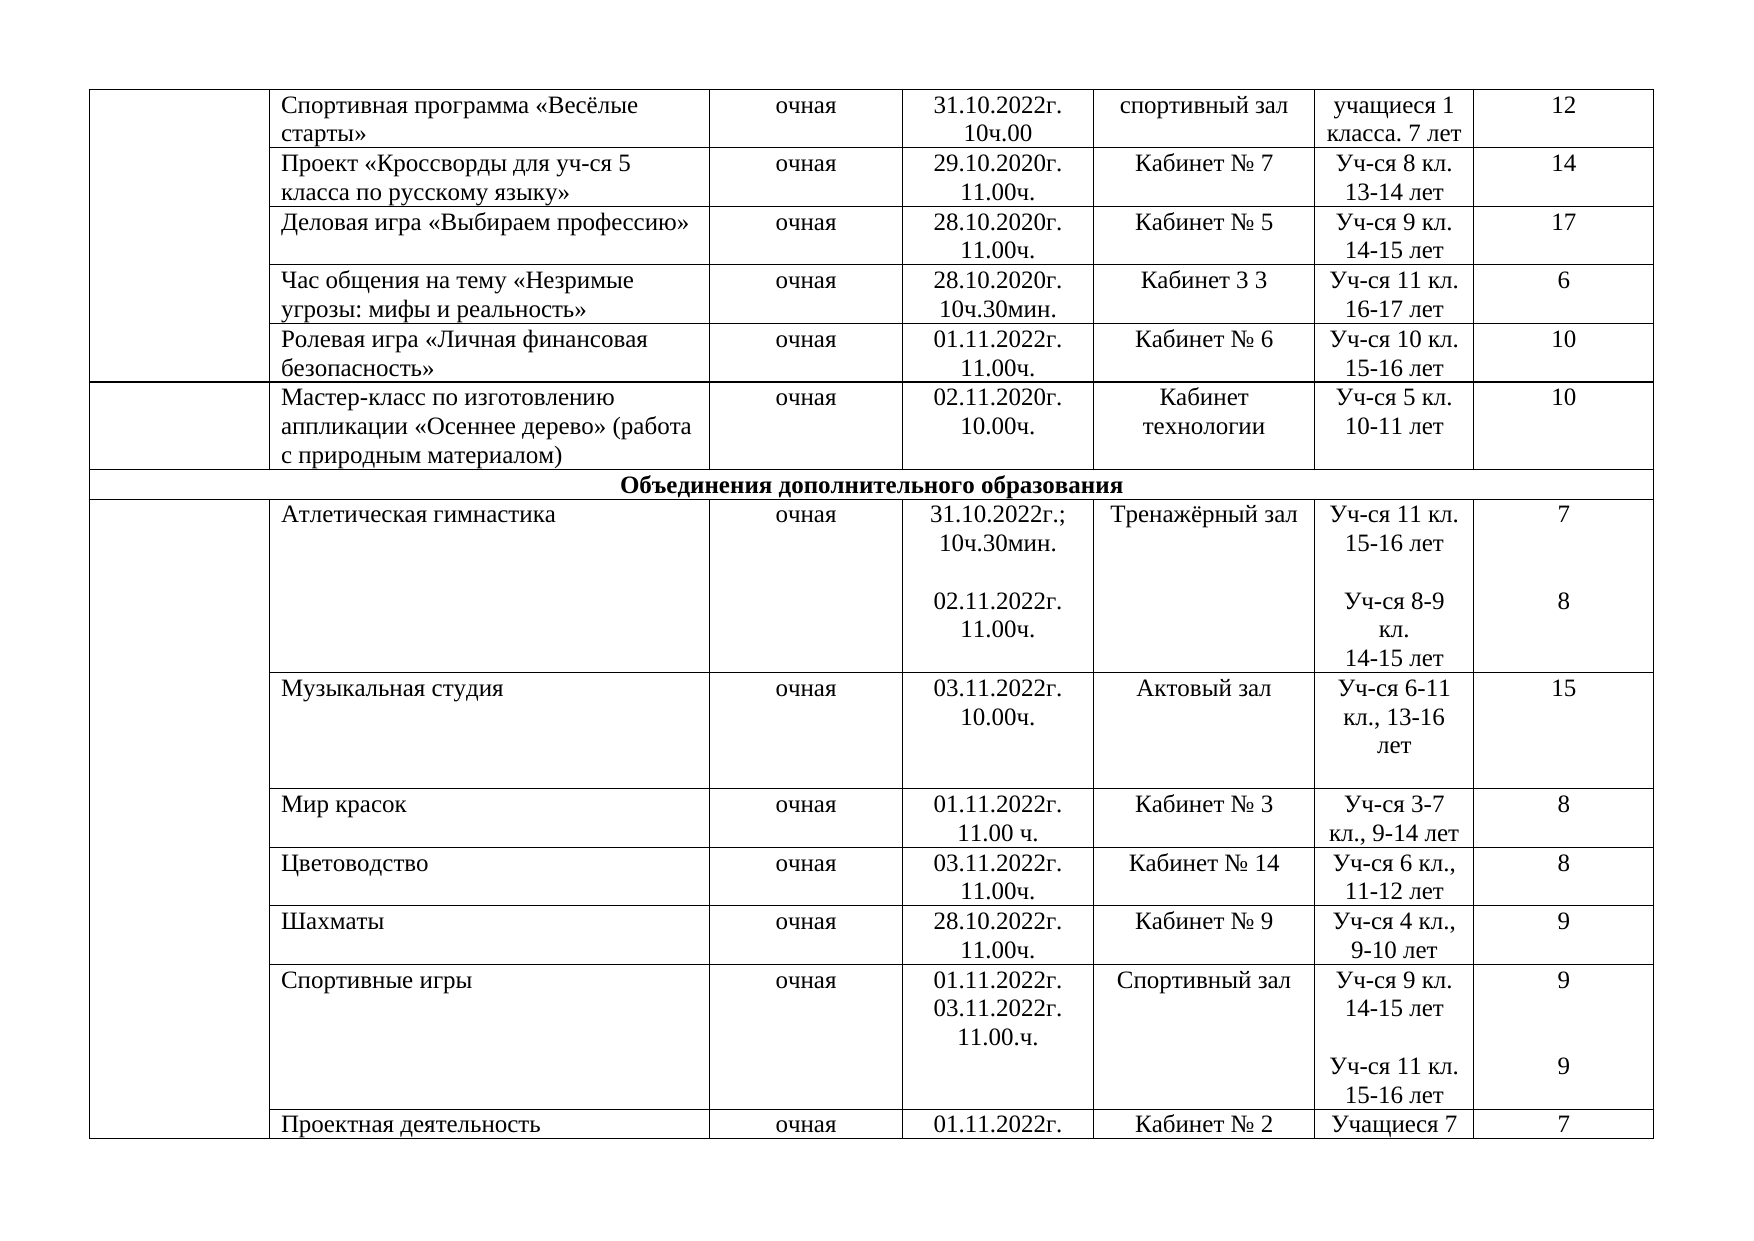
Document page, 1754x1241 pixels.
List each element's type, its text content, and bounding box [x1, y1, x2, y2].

table_cell Кабинет № 2 [1094, 1110, 1314, 1138]
table_cell Уч-ся 11 кл. 15-16 лет Уч-ся 8-9 кл. 14-15 лет [1315, 500, 1473, 672]
table_cell Кабинет № 3 [1094, 789, 1314, 847]
table_cell очная [710, 148, 902, 206]
table_cell Музыкальная студия [270, 673, 709, 788]
table_cell 9 9 [1474, 965, 1653, 1108]
table_cell 9 [1474, 906, 1653, 964]
table_cell Кабинет № 9 [1094, 906, 1314, 964]
table_cell Уч-ся 8 кл. 13-14 лет [1315, 148, 1473, 206]
table_cell учащиеся 1 класса. 7 лет [1315, 90, 1473, 147]
table_cell [90, 383, 269, 469]
table_cell очная [710, 383, 902, 469]
table_cell Кабинет № 14 [1094, 848, 1314, 905]
table_cell очная [710, 906, 902, 964]
table_cell Атлетическая гимнастика [270, 500, 709, 672]
table_cell 10 [1474, 383, 1653, 469]
table_cell 31.10.2022г.; 10ч.30мин. 02.11.2022г. 11.00ч. [903, 500, 1093, 672]
table_cell Шахматы [270, 906, 709, 964]
table_cell Уч-ся 10 кл. 15-16 лет [1315, 324, 1473, 381]
table_cell очная [710, 500, 902, 672]
table_cell Кабинет 3 3 [1094, 265, 1314, 323]
table_cell Уч-ся 9 кл. 14-15 лет Уч-ся 11 кл. 15-16 лет [1315, 965, 1473, 1108]
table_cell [903, 1110, 1093, 1138]
table_cell очная [710, 848, 902, 905]
table_cell 29.10.2020г. 11.00ч. [903, 148, 1093, 206]
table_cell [270, 1110, 709, 1138]
table_cell очная [710, 265, 902, 323]
table_cell очная [710, 1110, 902, 1138]
table_cell 28.10.2020г. 10ч.30мин. [903, 265, 1093, 323]
table_cell Спортивный зал [1094, 965, 1314, 1108]
table_cell 01.11.2022г. 03.11.2022г. 11.00.ч. [903, 965, 1093, 1108]
table_cell [90, 500, 269, 1138]
table_cell 8 [1474, 789, 1653, 847]
table_cell Уч-ся 3-7 кл., 9-14 лет [1315, 789, 1473, 847]
table_cell 01.11.2022г. 11.00ч. [903, 324, 1093, 381]
table_cell Кабинет технологии [1094, 383, 1314, 469]
table_cell Тренажёрный зал [1094, 500, 1314, 672]
table_cell 03.11.2022г. 10.00ч. [903, 673, 1093, 788]
table_cell очная [710, 207, 902, 264]
table_cell 28.10.2022г. 11.00ч. [903, 906, 1093, 964]
table_cell Кабинет № 5 [1094, 207, 1314, 264]
table_cell 7 [1474, 1110, 1653, 1138]
table_cell Уч-ся 6-11 кл., 13-16 лет [1315, 673, 1473, 788]
table_cell Кабинет № 7 [1094, 148, 1314, 206]
table_cell 14 [1474, 148, 1653, 206]
table_cell Уч-ся 9 кл. 14-15 лет [1315, 207, 1473, 264]
table_cell спортивный зал [1094, 90, 1314, 147]
table_cell 15 [1474, 673, 1653, 788]
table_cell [1315, 1110, 1473, 1138]
table_cell 12 [1474, 90, 1653, 147]
table_cell 28.10.2020г. 11.00ч. [903, 207, 1093, 264]
table_cell 01.11.2022г. 11.00 ч. [903, 789, 1093, 847]
table_cell Уч-ся 6 кл., 11-12 лет [1315, 848, 1473, 905]
table_cell очная [710, 90, 902, 147]
table_cell Спортивные игры [270, 965, 709, 1108]
table_cell 7 8 [1474, 500, 1653, 672]
table_cell Кабинет № 6 [1094, 324, 1314, 381]
table_cell Мастер-класс по изготовлению аппликации «Осеннее дерево» (работа с природным материалом) [270, 383, 709, 469]
table_cell 17 [1474, 207, 1653, 264]
table_cell Уч-ся 4 кл., 9-10 лет [1315, 906, 1473, 964]
table_cell Проект «Кроссворды для уч-ся 5 класса по русскому языку» [270, 148, 709, 206]
table_cell Уч-ся 11 кл. 16-17 лет [1315, 265, 1473, 323]
table_cell Деловая игра «Выбираем профессию» [270, 207, 709, 264]
table_cell Цветоводство [270, 848, 709, 905]
table_cell 31.10.2022г. 10ч.00 [903, 90, 1093, 147]
table_cell Ролевая игра «Личная финансовая безопасность» [270, 324, 709, 381]
table_cell 10 [1474, 324, 1653, 381]
table_cell Объединения дополнительного образования [90, 470, 1653, 498]
table_cell Актовый зал [1094, 673, 1314, 788]
table_cell очная [710, 965, 902, 1108]
table_cell очная [710, 324, 902, 381]
table_cell Час общения на тему «Незримые угрозы: мифы и реальность» [270, 265, 709, 323]
table_cell Уч-ся 5 кл. 10-11 лет [1315, 383, 1473, 469]
table_cell 8 [1474, 848, 1653, 905]
table_cell Мир красок [270, 789, 709, 847]
table_cell 03.11.2022г. 11.00ч. [903, 848, 1093, 905]
table_cell 02.11.2020г. 10.00ч. [903, 383, 1093, 469]
table_cell очная [710, 789, 902, 847]
table_cell Спортивная программа «Весёлые старты» [270, 90, 709, 147]
table_cell очная [710, 673, 902, 788]
table_cell 6 [1474, 265, 1653, 323]
